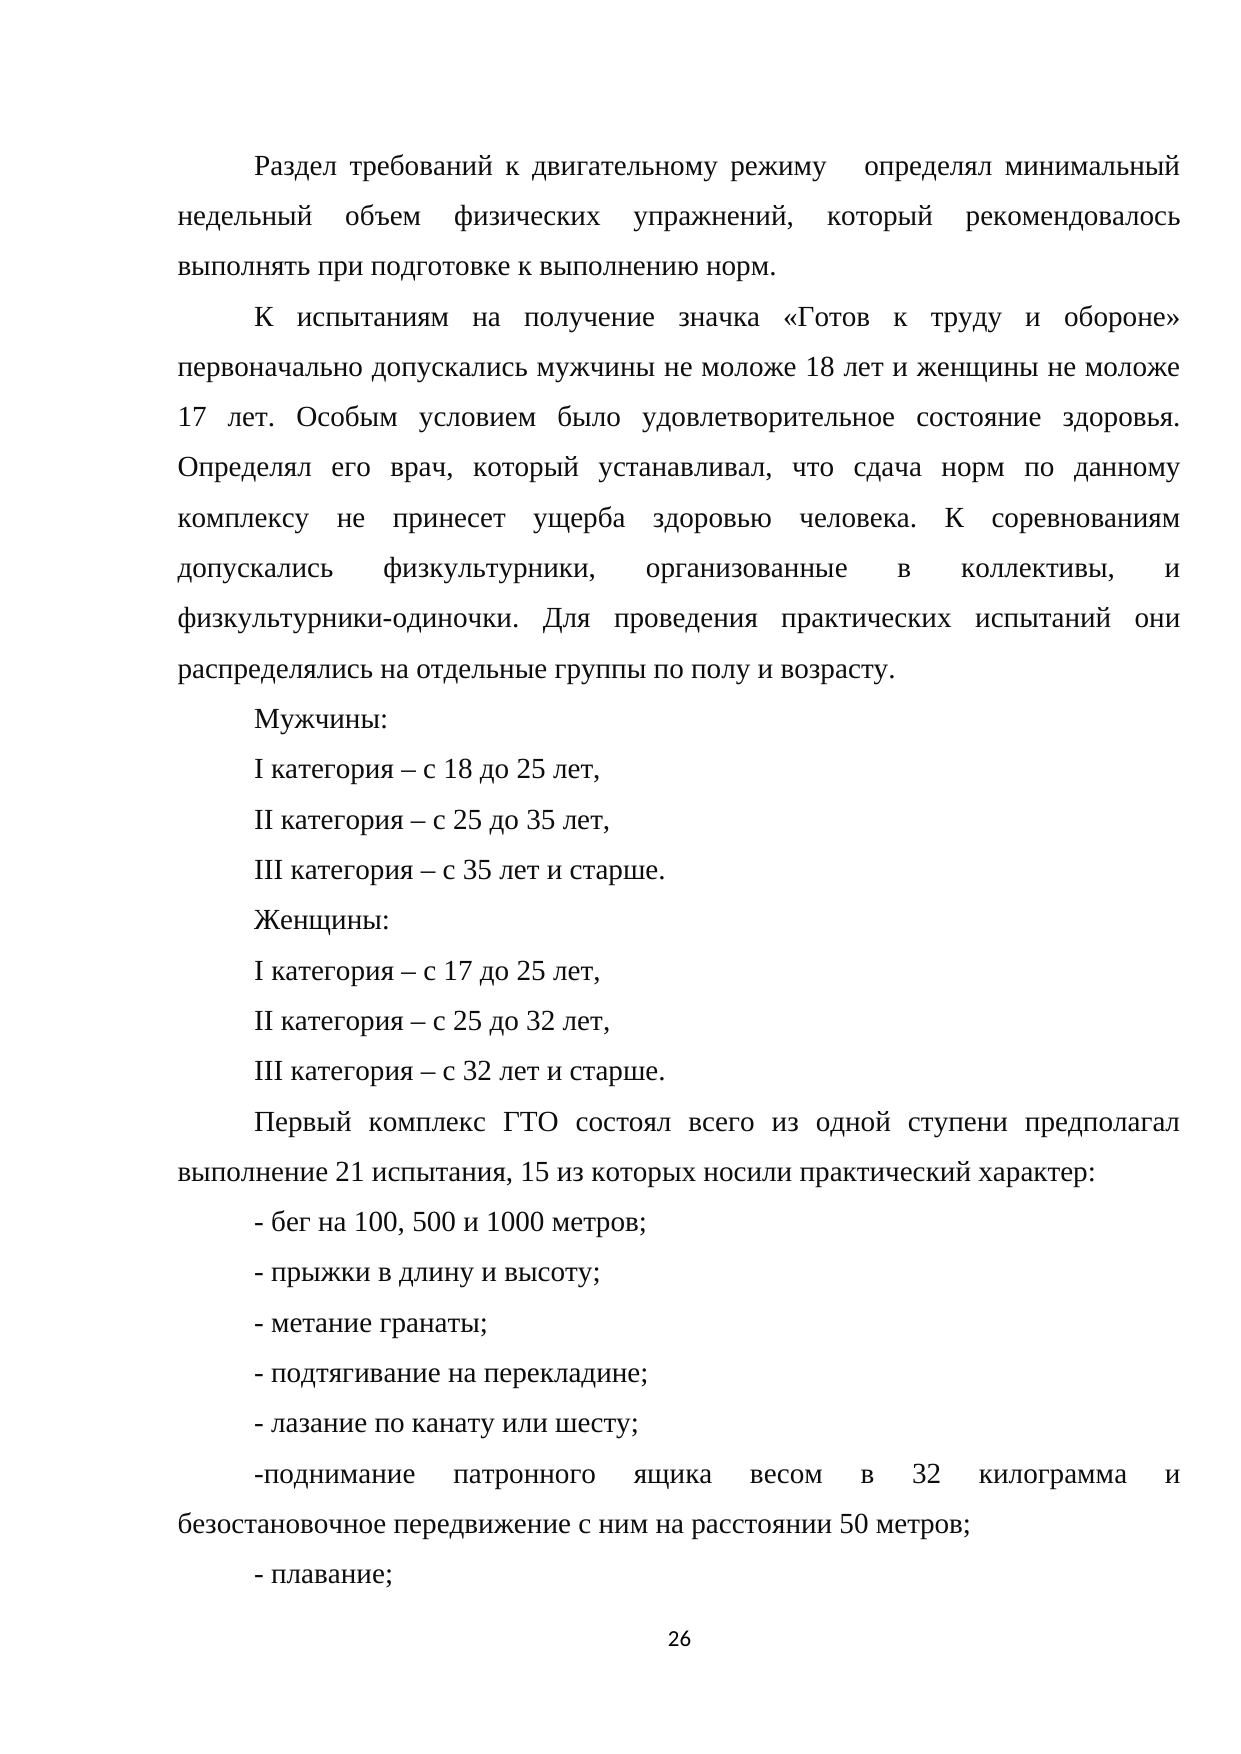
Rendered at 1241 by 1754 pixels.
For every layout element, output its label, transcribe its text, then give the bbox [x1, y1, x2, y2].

text - бег на 100, 500 и ; [177, 1204, 1181, 1238]
text Первый комплекс ГТО состоял всего из одной ступени предполагал выполнение 21 испытания, 15 из которых носили практический характер: [177, 1104, 1181, 1187]
text I категория – с 17 до 25 лет, [177, 953, 1181, 986]
text II категория – с 25 до 32 лет, [177, 1003, 1181, 1037]
text Женщины: [177, 902, 1181, 936]
text Раздел требований к двигательному режиму определял минимальный недельный объем физических упражнений, который рекомендовалось выполнять при подготовке к выполнению норм. [177, 148, 1181, 282]
text III категория – с 35 лет и старше. [177, 852, 1181, 886]
text - лазание по канату или шесту; [177, 1406, 1181, 1439]
text - метание гранаты; [177, 1305, 1181, 1338]
text II категория – с 25 до 35 лет, [177, 802, 1181, 835]
text I категория – с 18 до 25 лет, [177, 751, 1181, 785]
text -поднимание патронного ящика весом в 32 килограмма и безостановочное передвижение с ним на расстоянии ; [177, 1456, 1181, 1540]
text К испытаниям на получение значка «Готов к труду и обороне» первоначально допускались мужчины не моложе 18 лет и женщины не моложе 17 лет. Особым условием было удовлетворительное состояние здоровья. Определял его врач, который устанавливал, что сдача норм по данному комплексу не принесет ущерба здоровью человека. К соревнованиям допускались физкультурники, организованные в коллективы, и физкультурники-одиночки. Для проведения практических испытаний они распределялись на отдельные группы по полу и возрасту. [177, 299, 1181, 684]
text III категория – с 32 лет и старше. [177, 1053, 1181, 1087]
text - подтягивание на перекладине; [177, 1355, 1181, 1389]
text - прыжки в длину и высоту; [177, 1254, 1181, 1288]
text Мужчины: [177, 701, 1181, 735]
text - плавание; [177, 1556, 1181, 1590]
